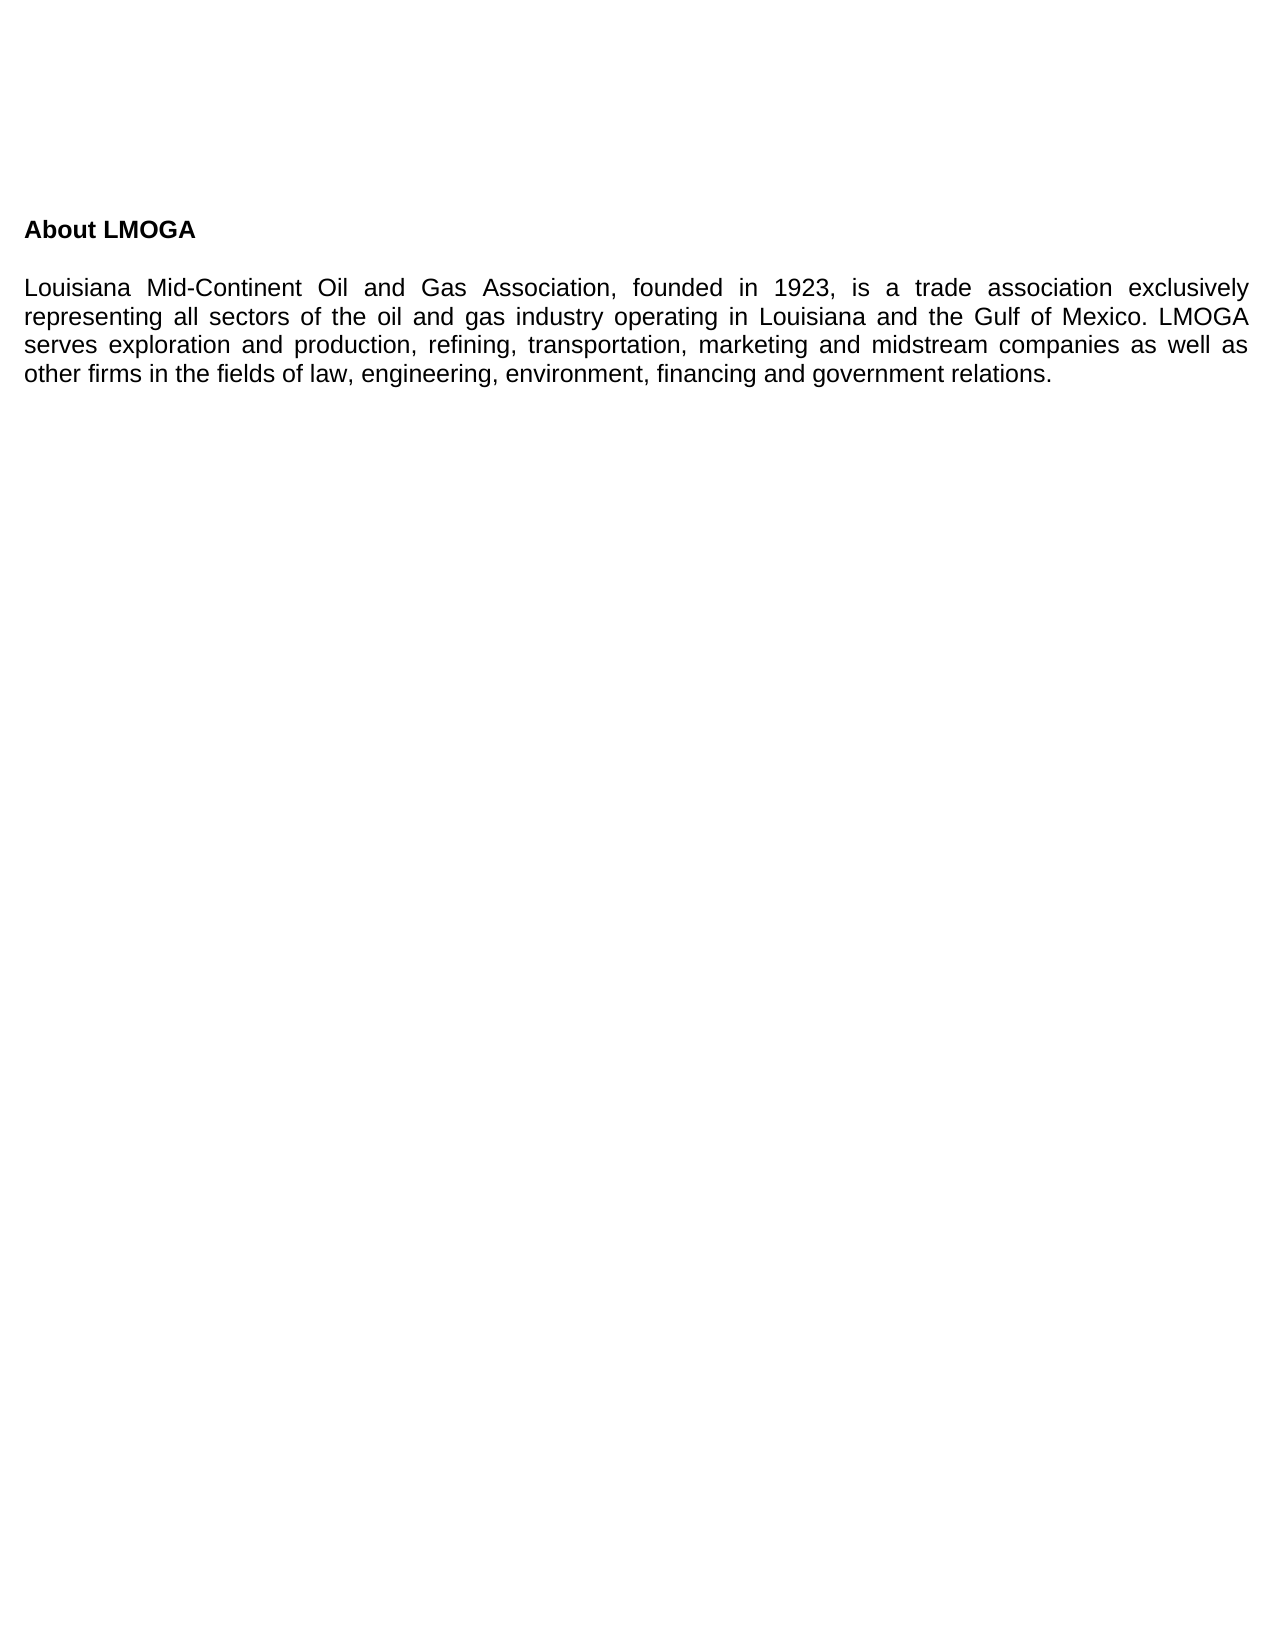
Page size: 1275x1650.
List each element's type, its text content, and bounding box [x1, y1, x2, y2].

text About LMOGA [24, 216, 1251, 244]
text Louisiana Mid-Continent Oil and Gas Association, founded in 1923, is a trade association exclusively representing all sectors of the oil and gas industry operating in Louisiana and the Gulf of Mexico. LMOGA serves exploration and production, refining, transportation, marketing and midstream companies as well as other firms in the fields of law, engineering, environment, financing and government relations. [24, 273, 1251, 388]
